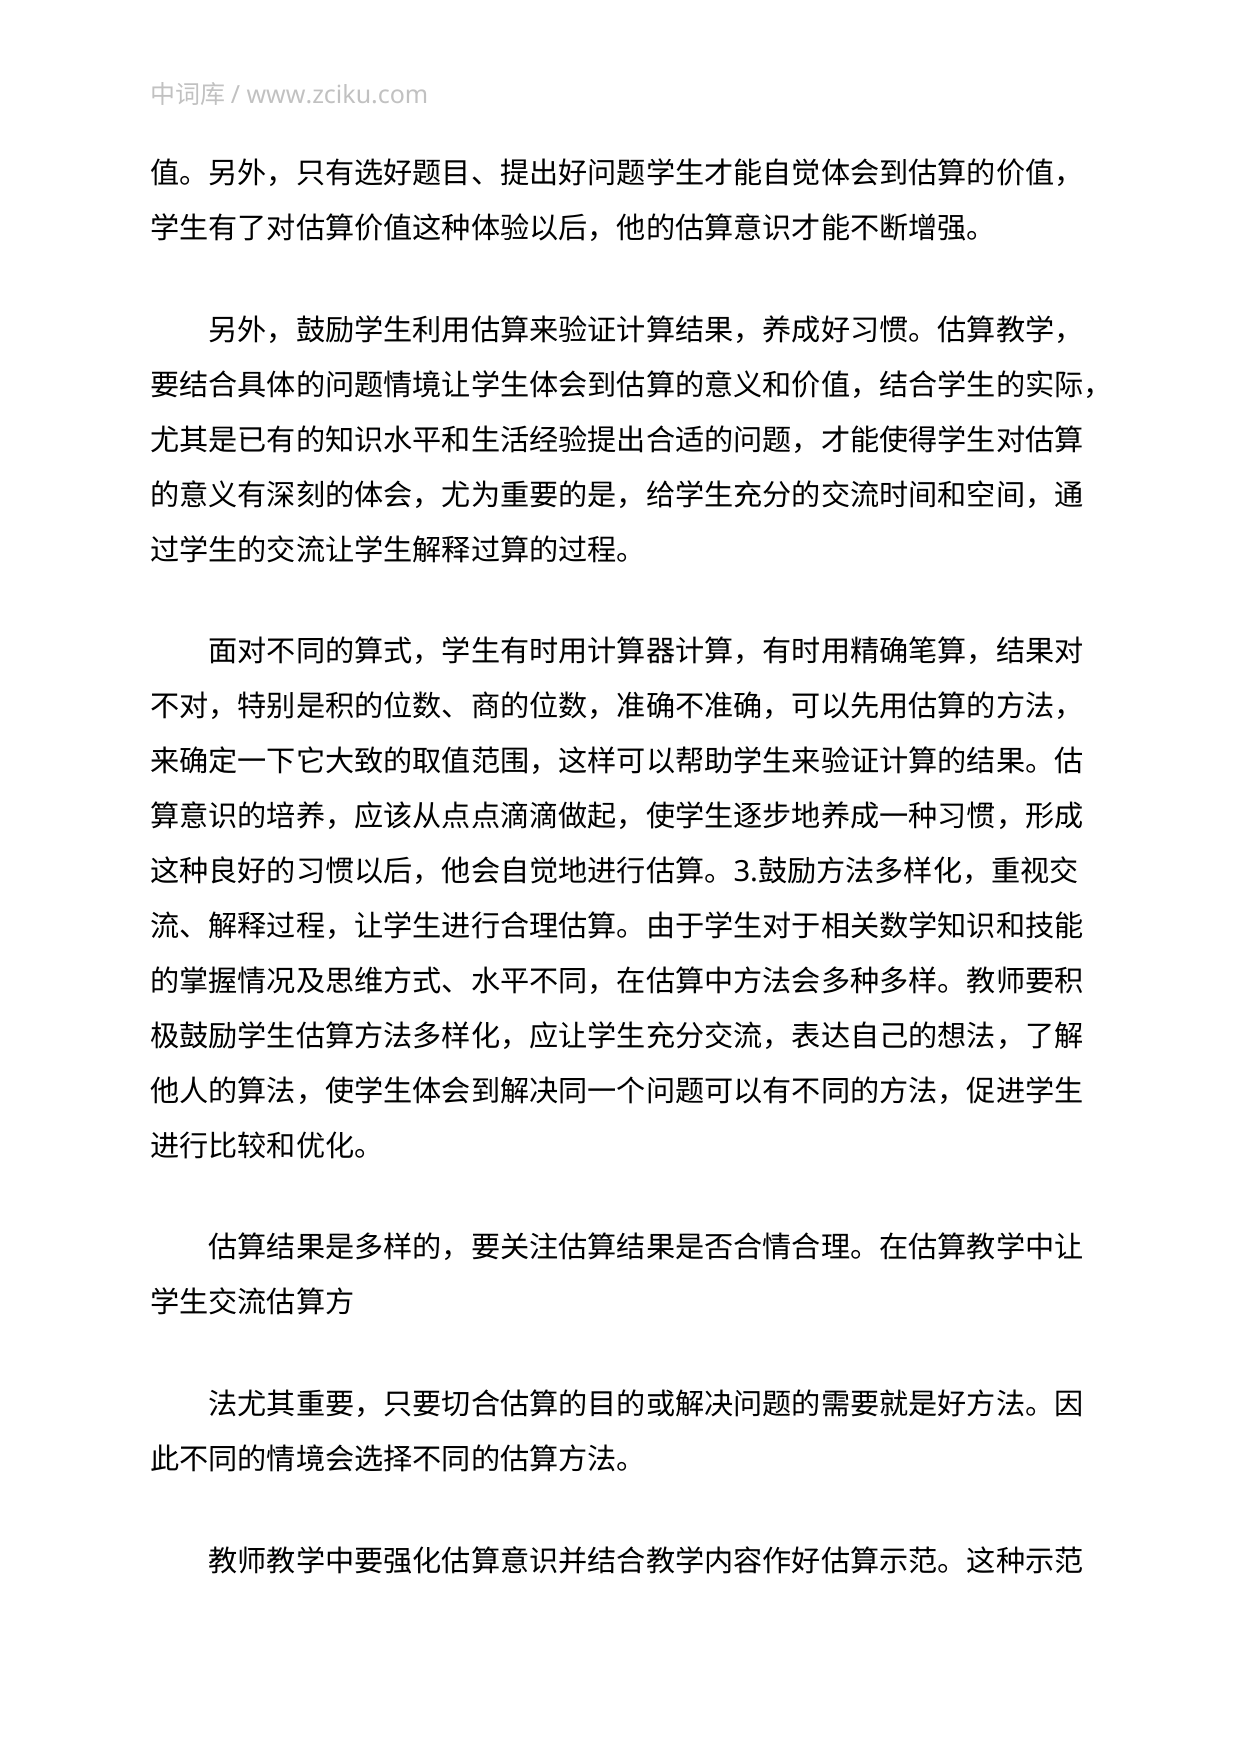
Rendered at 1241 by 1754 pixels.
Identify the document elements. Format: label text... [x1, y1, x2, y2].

text 面对不同的算式，学生有时用计算器计算，有时用精确笔算，结果对不对，特别是积的位数、商的位数，准确不准确，可以先用估算的方法，来确定一下它大致的取值范围，这样可以帮助学生来验证计算的结果。估算意识的培养，应该从点点滴滴做起，使学生逐步地养成一种习惯，形成这种良好的习惯以后，他会自觉地进行估算。3.鼓励方法多样化，重视交流、解释过程，让学生进行合理估算。由于学生对于相关数学知识和技能的掌握情况及思维方式、水平不同，在估算中方法会多种多样。教师要积极鼓励学生估算方法多样化，应让学生充分交流，表达自己的想法，了解他人的算法，使学生体会到解决同一个问题可以有不同的方法，促进学生进行比较和优化。 [150, 628, 1090, 1164]
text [150, 150, 1090, 247]
text 估算结果是多样的，要关注估算结果是否合情合理。在估算教学中让学生交流估算方 [150, 1224, 1090, 1321]
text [150, 1537, 1090, 1579]
text 法尤其重要，只要切合估算的目的或解决问题的需要就是好方法。因此不同的情境会选择不同的估算方法。 [150, 1381, 1090, 1478]
text 另外，鼓励学生利用估算来验证计算结果，养成好习惯。估算教学，要结合具体的问题情境让学生体会到估算的意义和价值，结合学生的实际，尤其是已有的知识水平和生活经验提出合适的问题，才能使得学生对估算的意义有深刻的体会，尤为重要的是，给学生充分的交流时间和空间，通过学生的交流让学生解释过算的过程。 [150, 307, 1090, 568]
